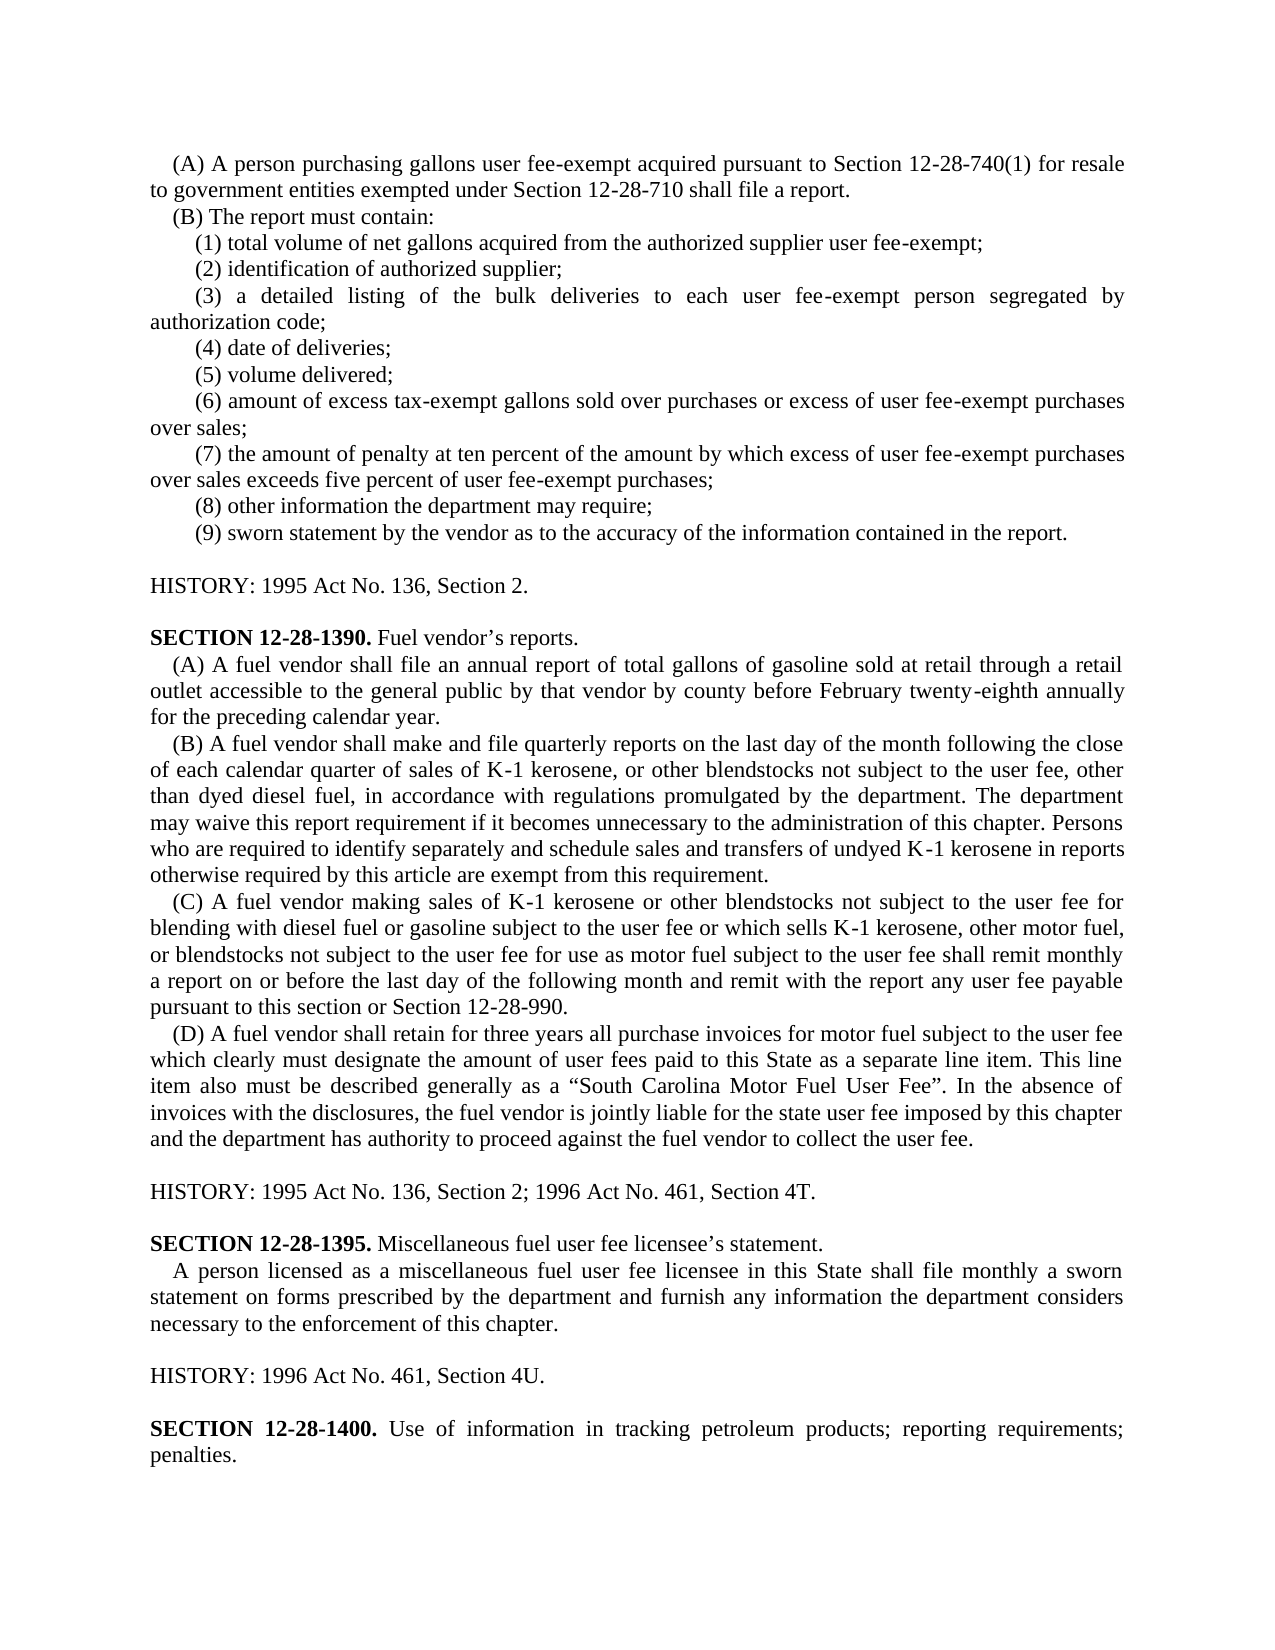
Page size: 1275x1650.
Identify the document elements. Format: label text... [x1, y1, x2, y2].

text SECTION 12-28-1395. Miscellaneous fuel user fee licensee’s statement. [150, 1231, 1125, 1257]
text HISTORY: 1995 Act No. 136, Section 2. [150, 572, 1125, 598]
text A person licensed as a miscellaneous fuel user fee licensee in this State shall file monthly a sworn statement on forms prescribed by the department and furnish any information the department considers necessary to the enforcement of this chapter. [150, 1257, 1125, 1336]
text (2) identification of authorized supplier; [150, 255, 1125, 282]
text (D) A fuel vendor shall retain for three years all purchase invoices for motor fuel subject to the user fee which clearly must designate the amount of user fees paid to this State as a separate line item. This line item also must be described generally as a “South Carolina Motor Fuel User Fee”. In the absence of invoices with the disclosures, the fuel vendor is jointly liable for the state user fee imposed by this chapter and the department has authority to proceed against the fuel vendor to collect the user fee. [150, 1020, 1125, 1151]
text (A) A fuel vendor shall file an annual report of total gallons of gasoline sold at retail through a retail outlet accessible to the general public by that vendor by county before February twenty-eighth annually for the preceding calendar year. [150, 651, 1125, 730]
text (B) A fuel vendor shall make and file quarterly reports on the last day of the month following the close of each calendar quarter of sales of K-1 kerosene, or other blendstocks not subject to the user fee, other than dyed diesel fuel, in accordance with regulations promulgated by the department. The department may waive this report requirement if it becomes unnecessary to the administration of this chapter. Persons who are required to identify separately and schedule sales and transfers of undyed K-1 kerosene in reports otherwise required by this article are exempt from this requirement. [150, 730, 1125, 888]
text SECTION 12-28-1390. Fuel vendor’s reports. [150, 624, 1125, 651]
text HISTORY: 1996 Act No. 461, Section 4U. [150, 1362, 1125, 1389]
text (9) sworn statement by the vendor as to the accuracy of the information contained in the report. [150, 519, 1125, 545]
text (C) A fuel vendor making sales of K-1 kerosene or other blendstocks not subject to the user fee for blending with diesel fuel or gasoline subject to the user fee or which sells K-1 kerosene, other motor fuel, or blendstocks not subject to the user fee for use as motor fuel subject to the user fee shall remit monthly a report on or before the last day of the following month and remit with the report any user fee payable pursuant to this section or Section 12-28-990. [150, 888, 1125, 1020]
text (4) date of deliveries; [150, 334, 1125, 361]
text (7) the amount of penalty at ten percent of the amount by which excess of user fee-exempt purchases over sales exceeds five percent of user fee-exempt purchases; [150, 440, 1125, 493]
text (1) total volume of net gallons acquired from the authorized supplier user fee-exempt; [150, 229, 1125, 255]
text (8) other information the department may require; [150, 493, 1125, 519]
text (A) A person purchasing gallons user fee-exempt acquired pursuant to Section 12-28-740(1) for resale to government entities exempted under Section 12-28-710 shall file a report. [150, 150, 1125, 203]
text HISTORY: 1995 Act No. 136, Section 2; 1996 Act No. 461, Section 4T. [150, 1178, 1125, 1204]
text (B) The report must contain: [150, 203, 1125, 229]
text (6) amount of excess tax-exempt gallons sold over purchases or excess of user fee-exempt purchases over sales; [150, 387, 1125, 440]
text (3) a detailed listing of the bulk deliveries to each user fee-exempt person segregated by authorization code; [150, 282, 1125, 334]
text SECTION 12-28-1400. Use of information in tracking petroleum products; reporting requirements; penalties. [150, 1415, 1125, 1468]
text (5) volume delivered; [150, 361, 1125, 387]
